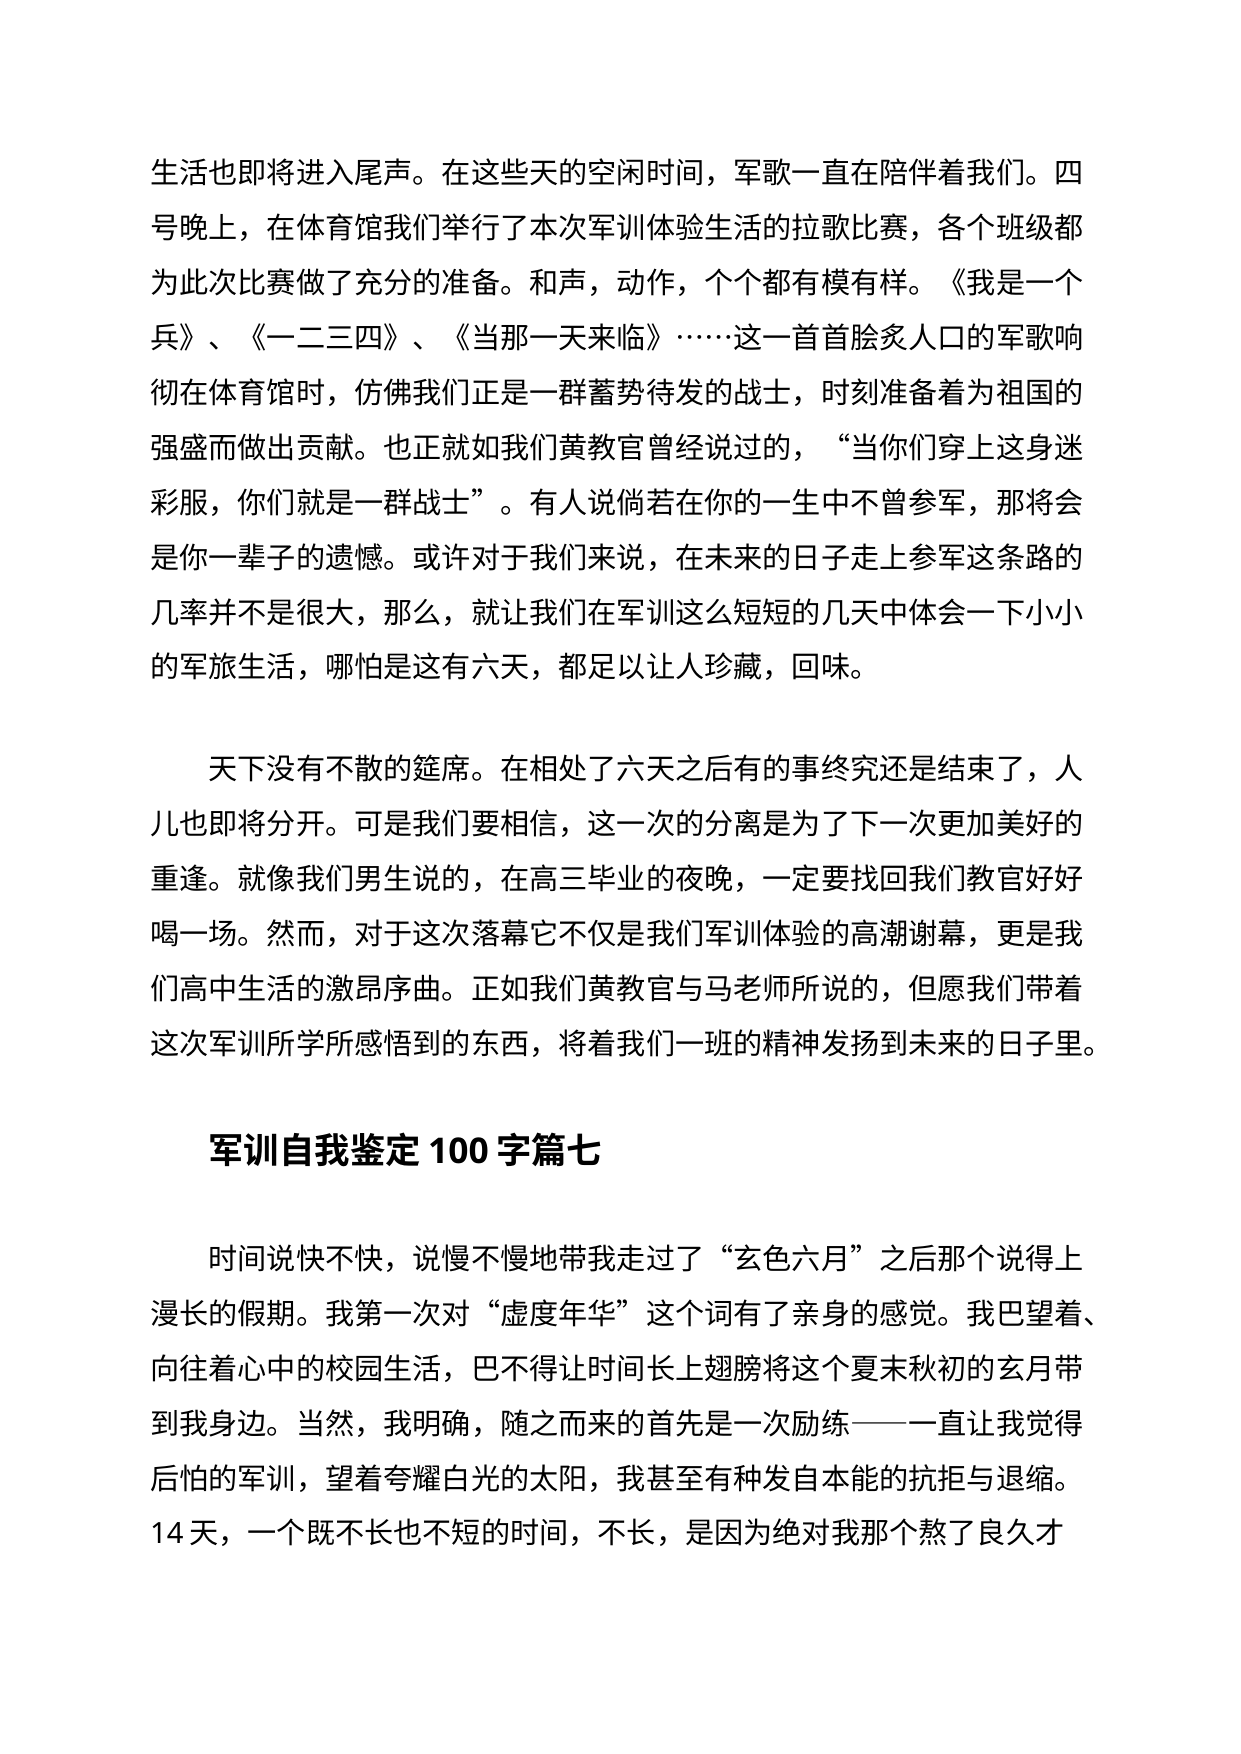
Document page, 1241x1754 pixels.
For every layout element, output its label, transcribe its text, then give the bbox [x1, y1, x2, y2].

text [150, 1236, 1090, 1552]
text 天下没有不散的筵席。在相处了六天之后有的事终究还是结束了，人儿也即将分开。可是我们要相信，这一次的分离是为了下一次更加美好的重逢。就像我们男生说的，在高三毕业的夜晚，一定要找回我们教官好好喝一场。然而，对于这次落幕它不仅是我们军训体验的高潮谢幕，更是我们高中生活的激昂序曲。正如我们黄教官与马老师所说的，但愿我们带着这次军训所学所感悟到的东西，将着我们一班的精神发扬到未来的日子里。 [150, 746, 1090, 1063]
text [150, 150, 1090, 686]
text 军训自我鉴定100字篇七 [150, 1122, 1090, 1173]
